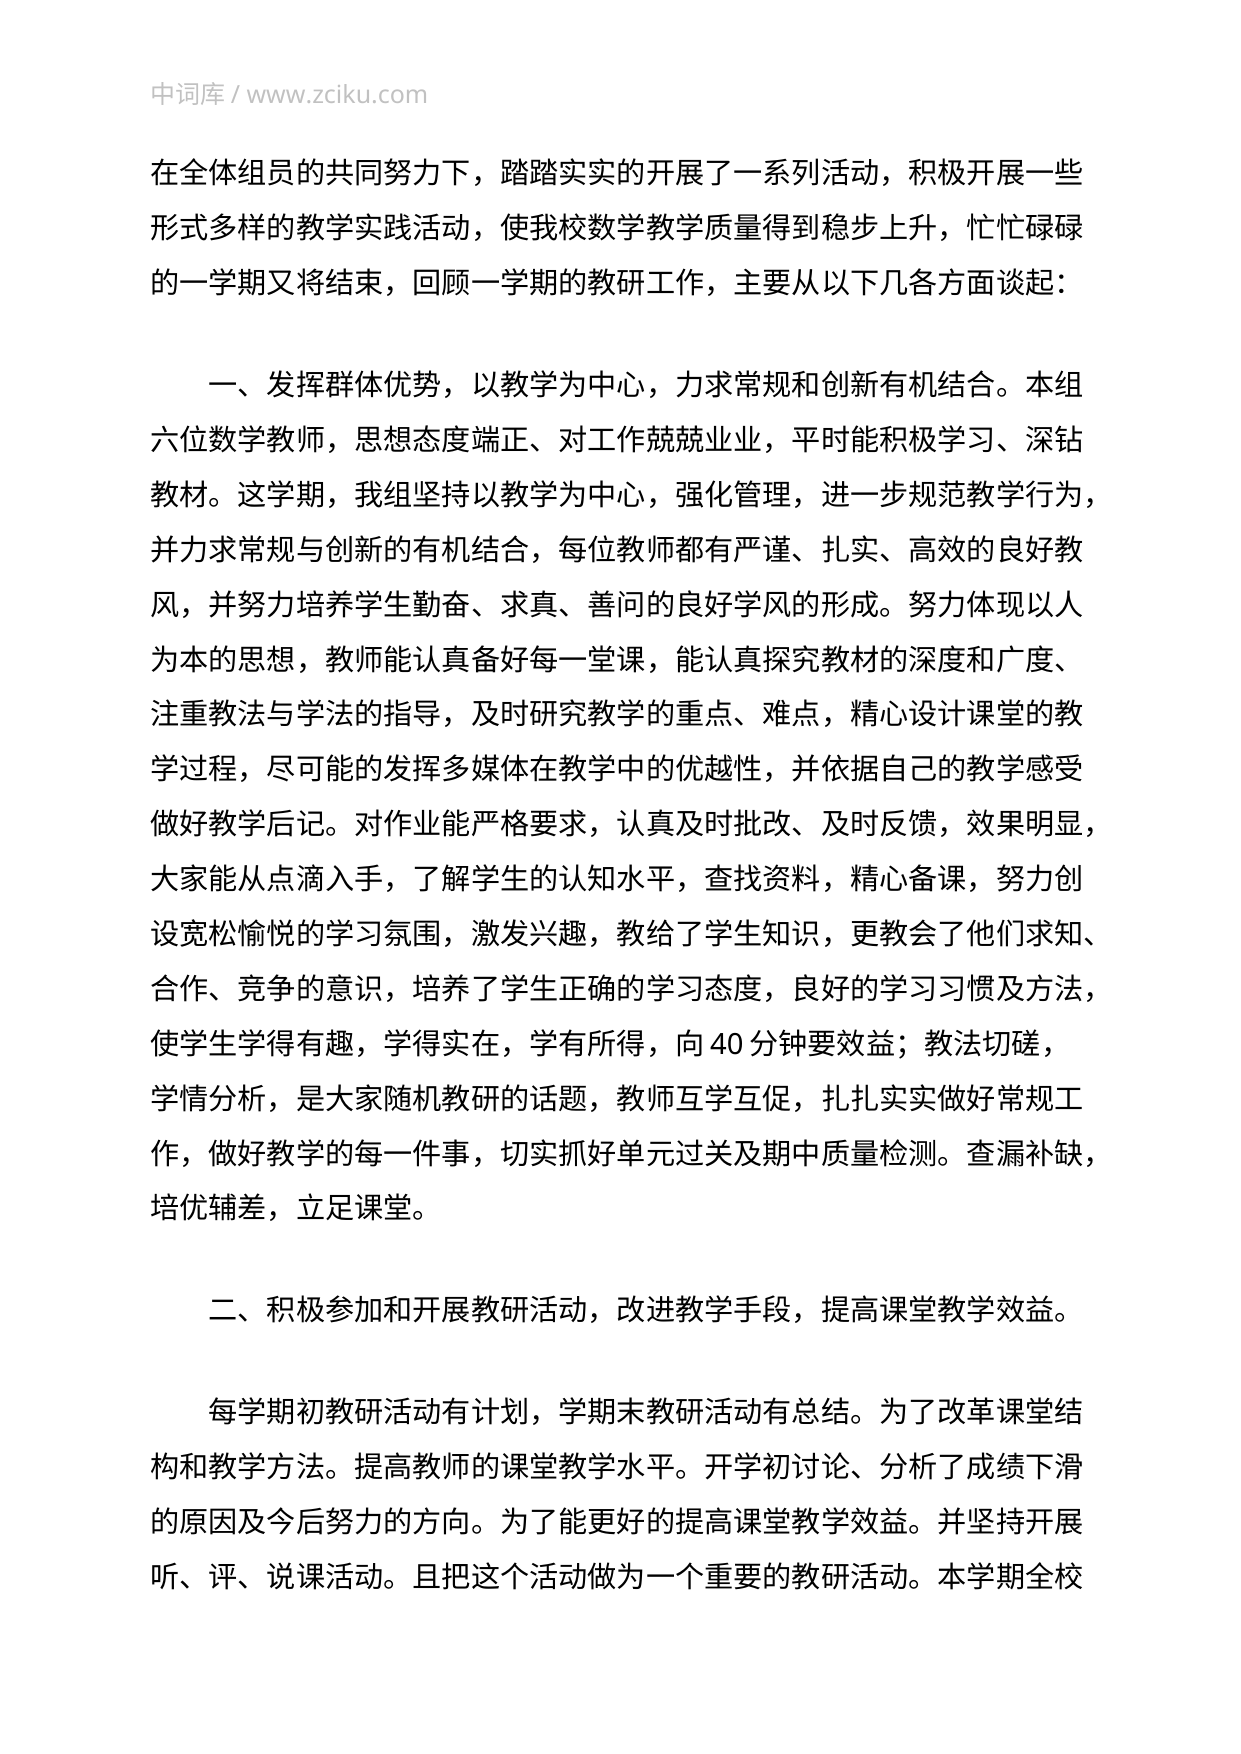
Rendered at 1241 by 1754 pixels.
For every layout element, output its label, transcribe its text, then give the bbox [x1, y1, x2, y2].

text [150, 1389, 1090, 1596]
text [150, 150, 1090, 302]
text 二、积极参加和开展教研活动，改进教学手段，提高课堂教学效益。 [150, 1287, 1090, 1329]
text 一、发挥群体优势，以教学为中心，力求常规和创新有机结合。本组六位数学教师，思想态度端正、对工作兢兢业业，平时能积极学习、深钻教材。这学期，我组坚持以教学为中心，强化管理，进一步规范教学行为，并力求常规与创新的有机结合，每位教师都有严谨、扎实、高效的良好教风，并努力培养学生勤奋、求真、善问的良好学风的形成。努力体现以人为本的思想，教师能认真备好每一堂课，能认真探究教材的深度和广度、注重教法与学法的指导，及时研究教学的重点、难点，精心设计课堂的教学过程，尽可能的发挥多媒体在教学中的优越性，并依据自己的教学感受做好教学后记。对作业能严格要求，认真及时批改、及时反馈，效果明显，大家能从点滴入手，了解学生的认知水平，查找资料，精心备课，努力创设宽松愉悦的学习氛围，激发兴趣，教给了学生知识，更教会了他们求知、合作、竞争的意识，培养了学生正确的学习态度，良好的学习习惯及方法，使学生学得有趣，学得实在，学有所得，向40分钟要效益；教法切磋，学情分析，是大家随机教研的话题，教师互学互促，扎扎实实做好常规工作，做好教学的每一件事，切实抓好单元过关及期中质量检测。查漏补缺，培优辅差，立足课堂。 [150, 362, 1090, 1227]
